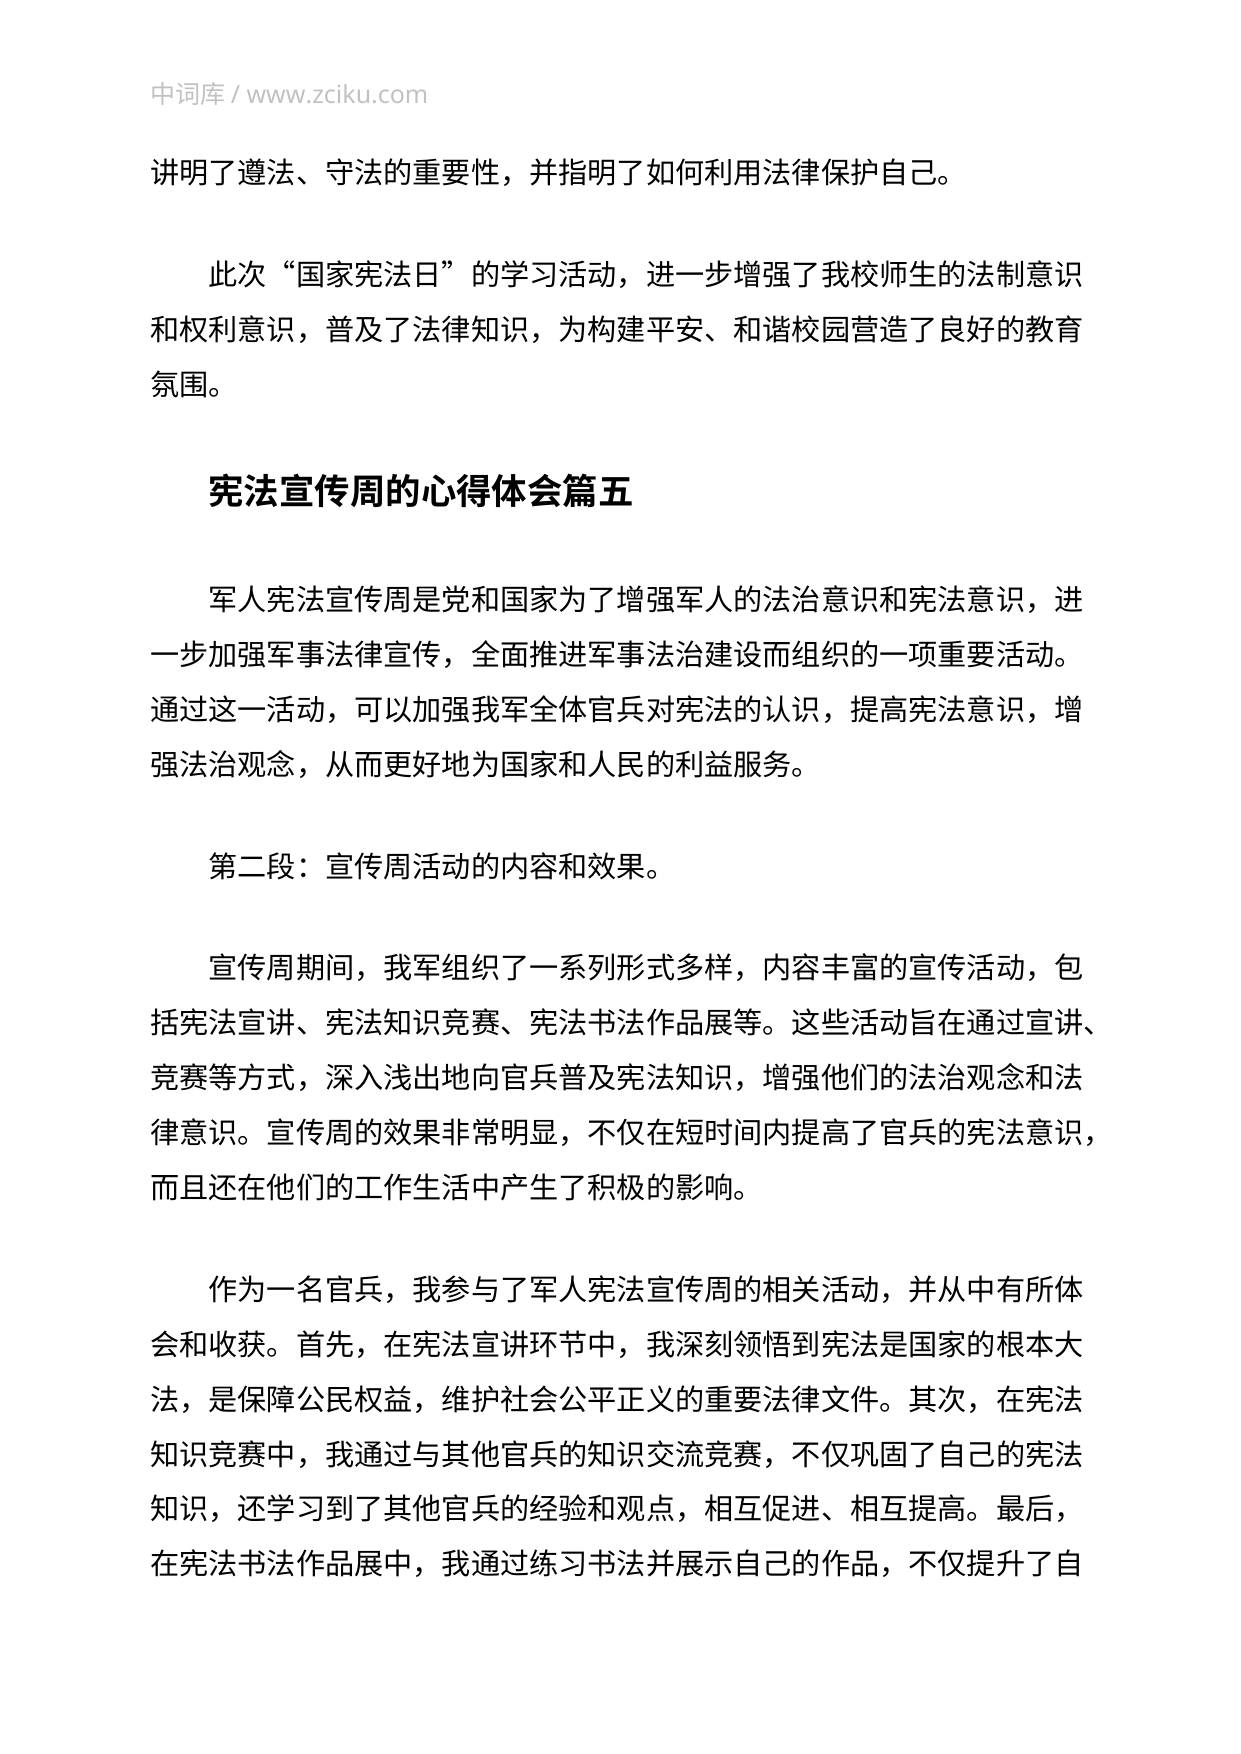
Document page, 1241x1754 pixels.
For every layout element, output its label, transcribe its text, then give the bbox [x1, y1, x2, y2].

text 军人宪法宣传周是党和国家为了增强军人的法治意识和宪法意识，进一步加强军事法律宣传，全面推进军事法治建设而组织的一项重要活动。通过这一活动，可以加强我军全体官兵对宪法的认识，提高宪法意识，增强法治观念，从而更好地为国家和人民的利益服务。 [150, 577, 1090, 784]
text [150, 150, 1090, 192]
text 第二段：宣传周活动的内容和效果。 [150, 843, 1090, 886]
text 此次“国家宪法日”的学习活动，进一步增强了我校师生的法制意识和权利意识，普及了法律知识，为构建平安、和谐校园营造了良好的教育氛围。 [150, 252, 1090, 404]
text 宣传周期间，我军组织了一系列形式多样，内容丰富的宣传活动，包括宪法宣讲、宪法知识竞赛、宪法书法作品展等。这些活动旨在通过宣讲、竞赛等方式，深入浅出地向官兵普及宪法知识，增强他们的法治观念和法律意识。宣传周的效果非常明显，不仅在短时间内提高了官兵的宪法意识，而且还在他们的工作生活中产生了积极的影响。 [150, 945, 1090, 1207]
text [150, 1266, 1090, 1583]
text 宪法宣传周的心得体会篇五 [150, 463, 1090, 514]
